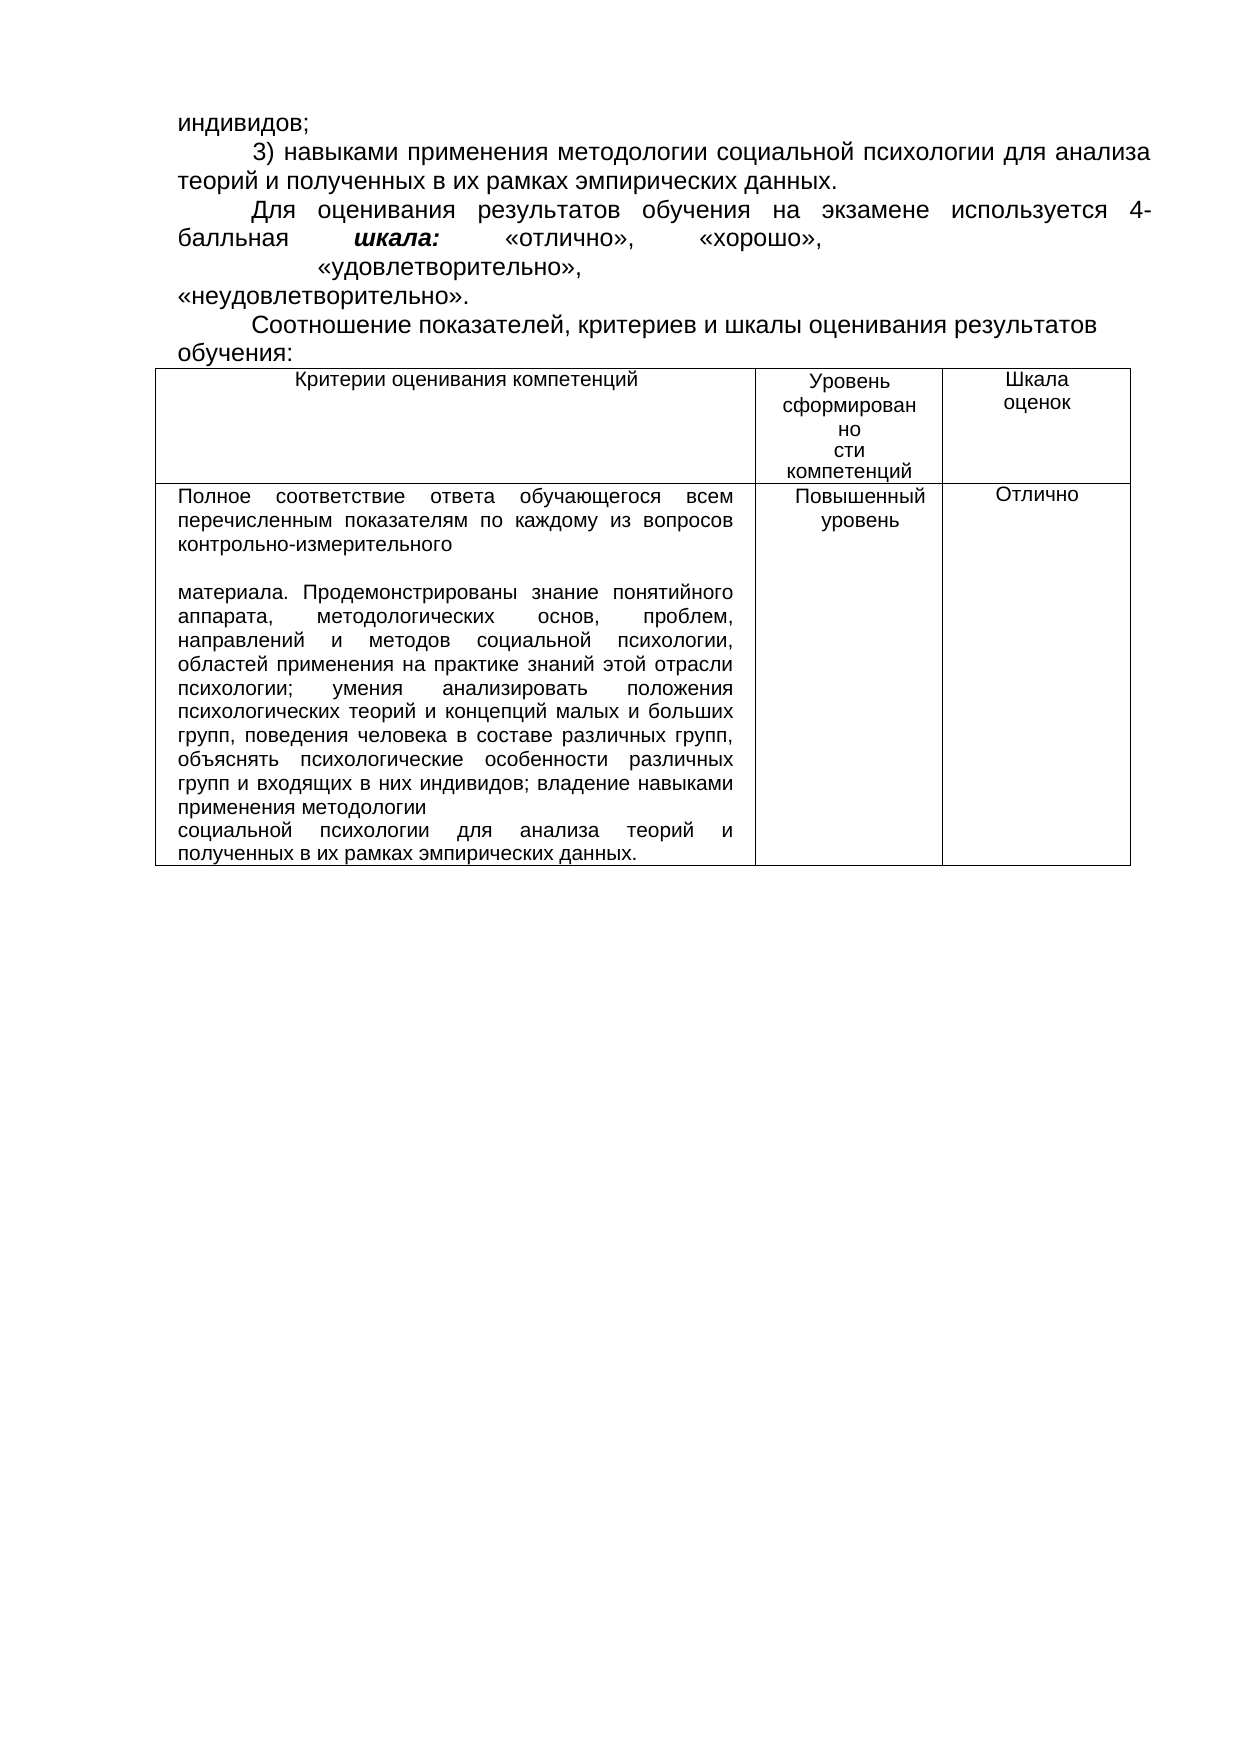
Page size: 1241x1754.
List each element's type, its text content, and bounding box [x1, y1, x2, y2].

table_cell Повышенный уровень [756, 484, 942, 865]
table_header Шкала оценок [943, 369, 1130, 483]
table_cell Полное соответствие ответа обучающегося всем перечисленным показателям по каждому из вопросов контрольно-измерительного материала. Продемонстрированы знание понятийного аппарата, методологических основ, проблем, направлений и методов социальной психологии, областей применения на практике знаний этой отрасли психологии; умения анализировать положения психологических теорий и концепций малых и больших групп, поведения человека в составе различных групп, объяснять психологические особенности различных групп и входящих в них индивидов; владение навыками применения методологии социальной психологии для анализа теорий и полученных в их рамках эмпирических данных. [156, 484, 755, 865]
list навыками применения методологии социальной психологии для анализа теорий и полученных в их рамках эмпирических данных. [177, 137, 1151, 194]
text Соотношение показателей, критериев и шкалы оценивания результатов обучения: [177, 309, 1176, 367]
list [177, 108, 1151, 137]
text Для оценивания результатов обучения на экзамене используется 4- балльная шкала: «отлично», «хорошо», «удовлетворительно», [177, 194, 1152, 281]
table_cell Отлично [943, 484, 1130, 865]
table_header Критерии оценивания компетенций [156, 369, 755, 483]
table_header Уровень сформированно сти компетенций [756, 369, 942, 483]
text «неудовлетворительно». [177, 281, 1176, 309]
